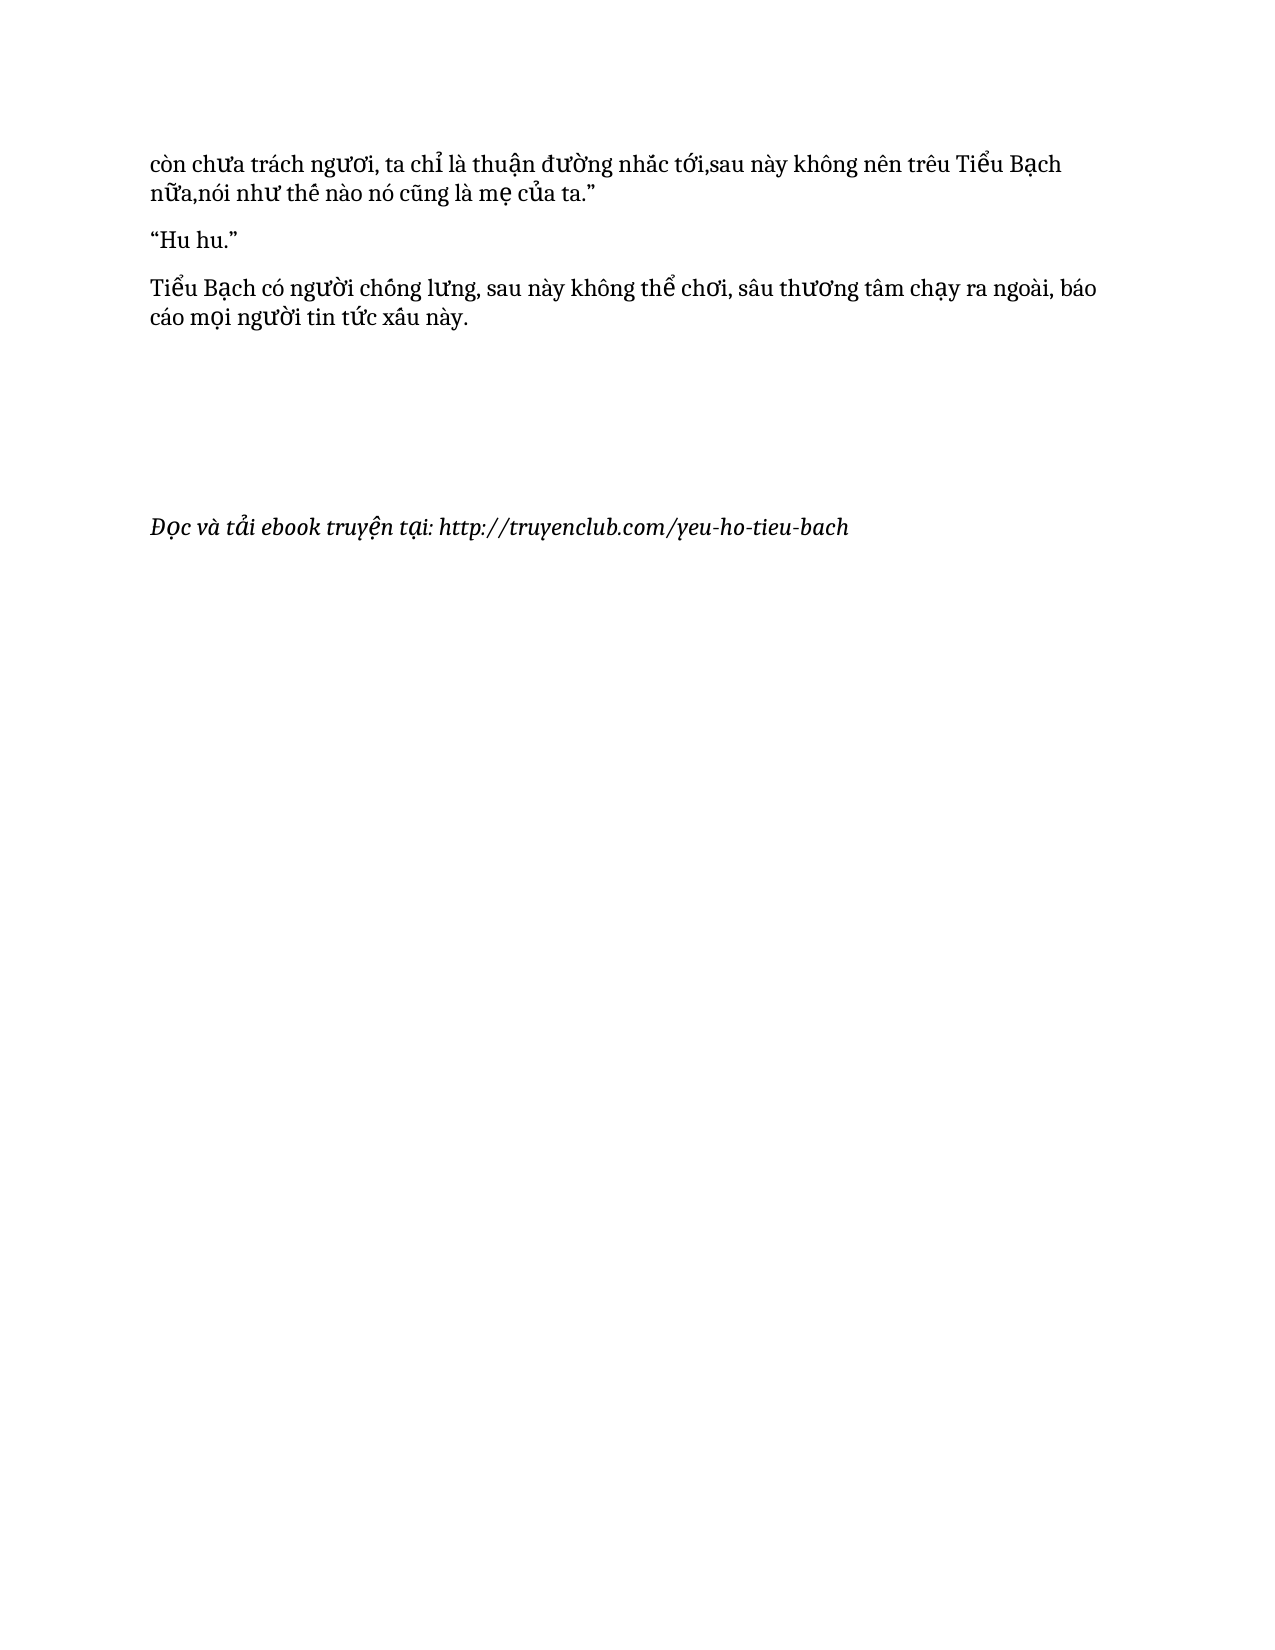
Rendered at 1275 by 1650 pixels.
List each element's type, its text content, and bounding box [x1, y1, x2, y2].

text “Hu hu.” [150, 226, 1125, 255]
text Đọc và tải ebook truyện tại: http://truyenclub.com/yeu-ho-tieu-bach [150, 512, 1125, 541]
text Tiểu Bạch có người chống lưng, sau này không thể chơi, sâu thương tâm chạy ra ngoài, báo cáo mọi người tin tức xấu này. [150, 274, 1125, 389]
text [150, 150, 1125, 207]
